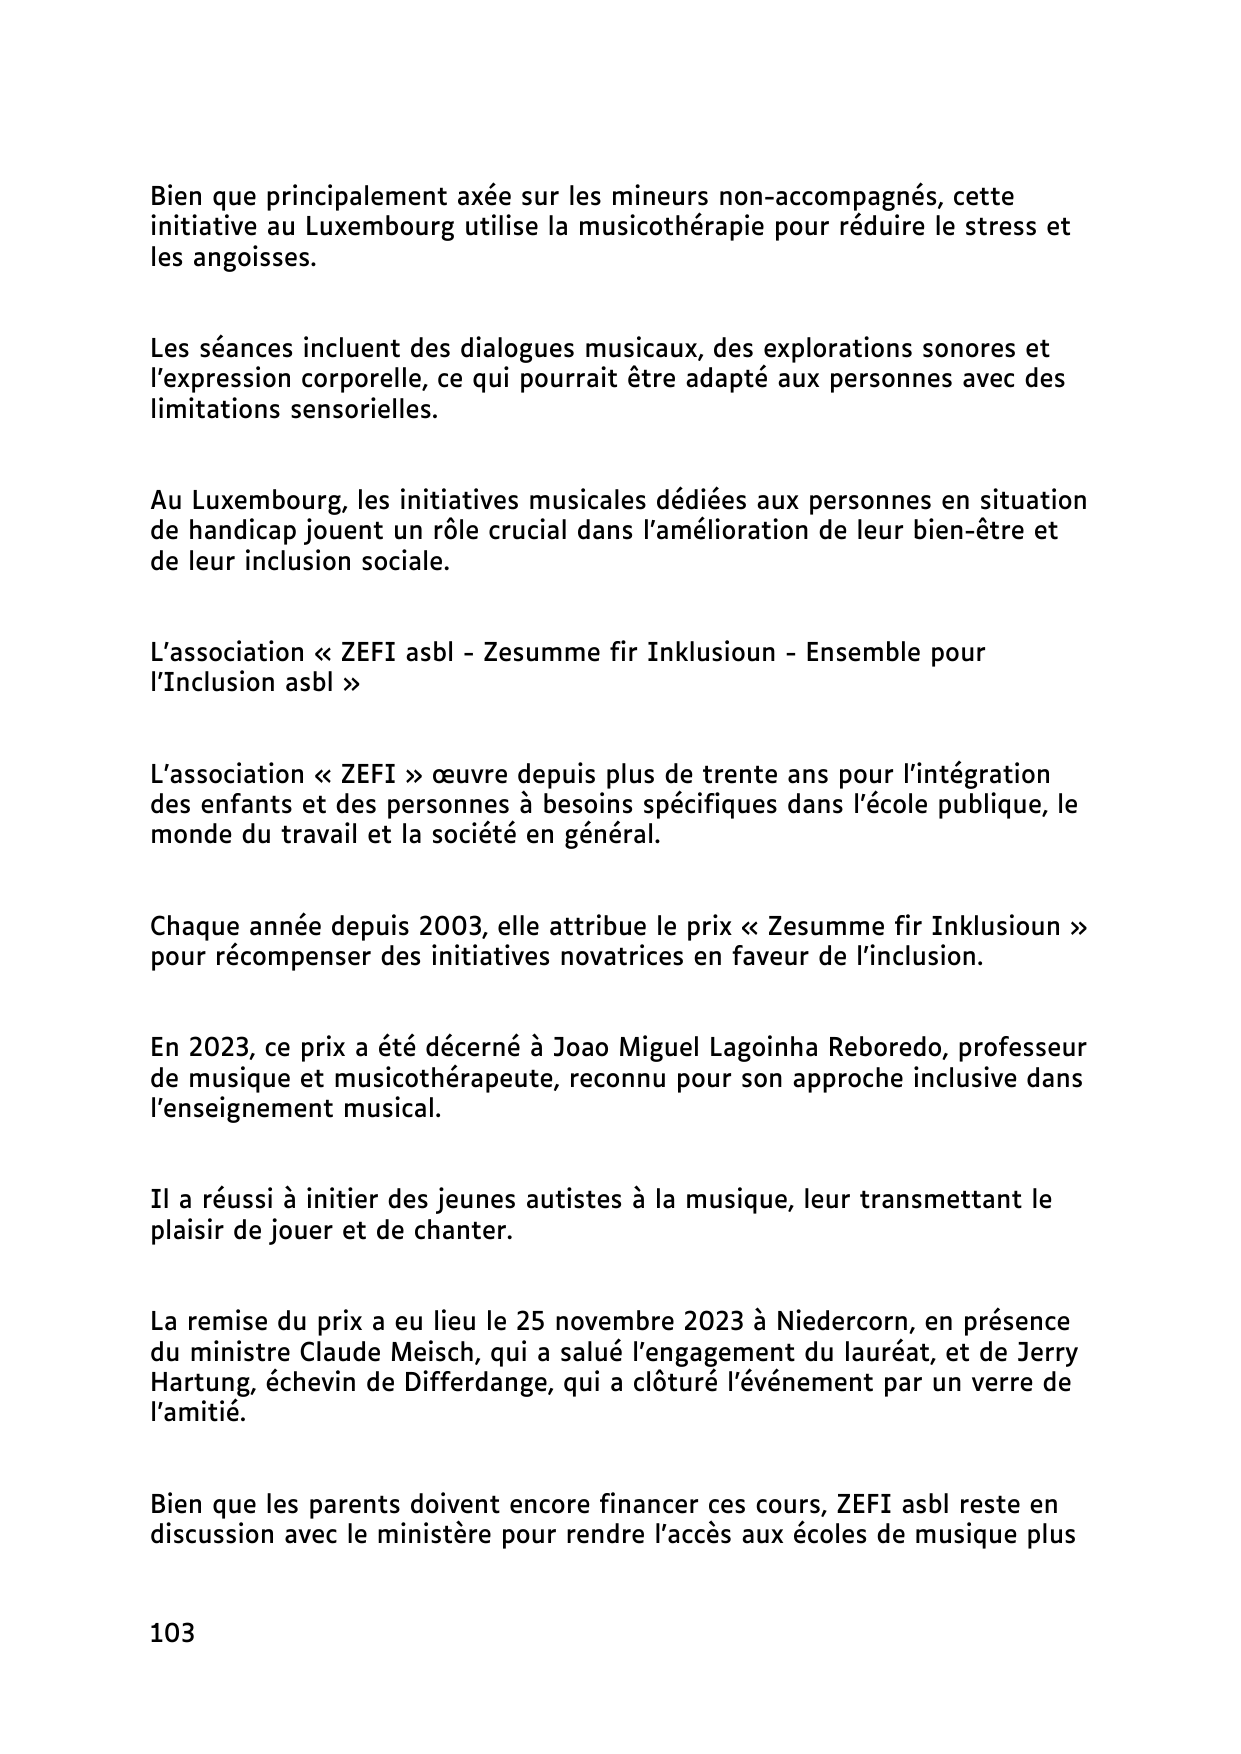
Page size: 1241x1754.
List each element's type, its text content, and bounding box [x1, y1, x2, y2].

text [150, 1488, 1090, 1549]
text Chaque année depuis 2003, elle attribue le prix « Zesumme fir Inklusioun » pour récompenser des initiatives novatrices en faveur de l’inclusion. [150, 910, 1090, 971]
text L'association « ZEFI asbl - Zesumme fir Inklusioun - Ensemble pour l’Inclusion asbl » [150, 637, 1090, 697]
text Bien que principalement axée sur les mineurs non-accompagnés, cette initiative au Luxembourg utilise la musicothérapie pour réduire le stress et les angoisses. [150, 180, 1090, 272]
text L’association « ZEFI » œuvre depuis plus de trente ans pour l’intégration des enfants et des personnes à besoins spécifiques dans l’école publique, le monde du travail et la société en général. [150, 758, 1090, 849]
text En 2023, ce prix a été décerné à Joao Miguel Lagoinha Reboredo, professeur de musique et musicothérapeute, reconnu pour son approche inclusive dans l’enseignement musical. [150, 1032, 1090, 1123]
text Les séances incluent des dialogues musicaux, des explorations sonores et l’expression corporelle, ce qui pourrait être adapté aux personnes avec des limitations sensorielles. [150, 332, 1090, 424]
text Il a réussi à initier des jeunes autistes à la musique, leur transmettant le plaisir de jouer et de chanter. [150, 1184, 1090, 1245]
text Au Luxembourg, les initiatives musicales dédiées aux personnes en situation de handicap jouent un rôle crucial dans l’amélioration de leur bien-être et de leur inclusion sociale. [150, 484, 1090, 576]
text La remise du prix a eu lieu le 25 novembre 2023 à Niedercorn, en présence du ministre Claude Meisch, qui a salué l’engagement du lauréat, et de Jerry Hartung, échevin de Differdange, qui a clôturé l’événement par un verre de l’amitié. [150, 1306, 1090, 1427]
